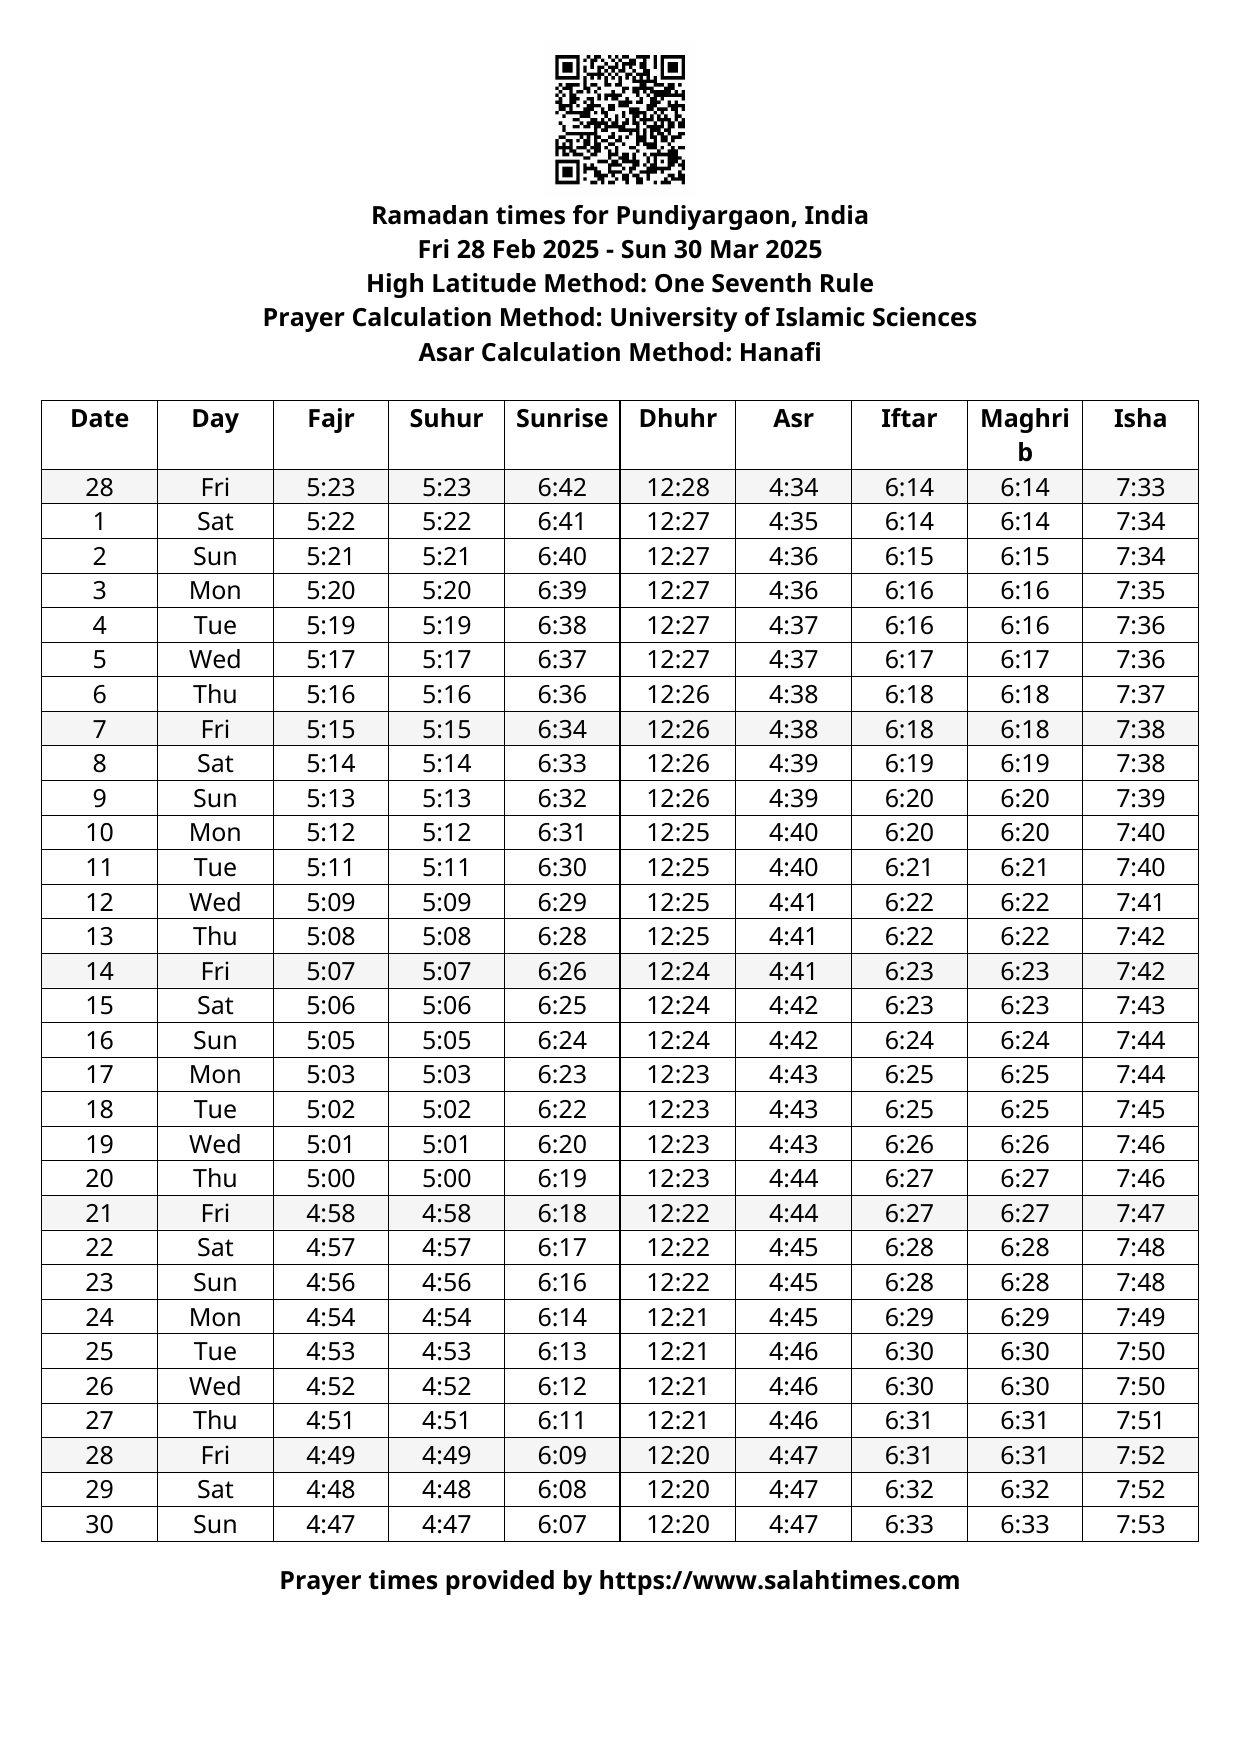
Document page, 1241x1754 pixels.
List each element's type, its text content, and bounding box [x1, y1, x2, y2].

table_cell 6:19 [968, 746, 1082, 780]
table_cell 4:40 [736, 850, 851, 884]
table_cell 3 [42, 574, 157, 607]
table_cell 5:13 [274, 781, 388, 814]
table_cell 6:28 [852, 1265, 967, 1299]
table_cell 5:03 [274, 1058, 388, 1091]
table_cell 6:09 [505, 1438, 619, 1472]
table_cell 4:35 [736, 504, 851, 538]
table_cell 6:11 [505, 1404, 619, 1437]
table_cell 5:23 [274, 470, 388, 503]
table_cell 5:03 [389, 1058, 504, 1091]
table_cell 6:07 [505, 1507, 619, 1541]
text High Latitude Method: One Seventh Rule [42, 266, 1198, 300]
table_cell 6:24 [505, 1023, 619, 1057]
text Prayer Calculation Method: University of Islamic Sciences [42, 300, 1198, 334]
table_cell 6:31 [968, 1438, 1082, 1472]
table_cell Mon [158, 816, 273, 849]
table_cell 6:25 [968, 1092, 1082, 1126]
table_cell 12:27 [621, 504, 735, 538]
table_cell 6:18 [852, 712, 967, 745]
table_cell 5:16 [274, 677, 388, 711]
table_cell 12:21 [621, 1369, 735, 1402]
table_cell 12:26 [621, 781, 735, 814]
table_cell 17 [42, 1058, 157, 1091]
table_cell 5:16 [389, 677, 504, 711]
table_header Day [158, 401, 273, 469]
table_cell 6:42 [505, 470, 619, 503]
table_cell 5:11 [274, 850, 388, 884]
table_cell 12:20 [621, 1438, 735, 1472]
table_cell Sat [158, 746, 273, 780]
table_cell Wed [158, 1127, 273, 1160]
table_cell 5:00 [274, 1161, 388, 1195]
table_cell 6:29 [852, 1300, 967, 1333]
table_cell 5:22 [389, 504, 504, 538]
table_cell 4:47 [736, 1507, 851, 1541]
table_cell 4:47 [736, 1473, 851, 1506]
table_cell 6:20 [852, 816, 967, 849]
table_cell 12:23 [621, 1092, 735, 1126]
table_cell 4:48 [389, 1473, 504, 1506]
table_cell 6:25 [968, 1058, 1082, 1091]
table_cell 6:26 [505, 954, 619, 987]
table_cell 7:38 [1083, 712, 1198, 745]
table_cell 6:31 [852, 1438, 967, 1472]
table_cell 8 [42, 746, 157, 780]
table_cell Sun [158, 1265, 273, 1299]
table_cell 4:37 [736, 608, 851, 642]
table_cell Wed [158, 643, 273, 676]
table_cell 12:23 [621, 1161, 735, 1195]
table_cell 6:20 [968, 781, 1082, 814]
table_cell Sat [158, 1231, 273, 1264]
table_cell 6:32 [505, 781, 619, 814]
table_cell 27 [42, 1404, 157, 1437]
table_cell 4:47 [736, 1438, 851, 1472]
table_cell Sat [158, 504, 273, 538]
table_cell 5 [42, 643, 157, 676]
table_cell 5:07 [389, 954, 504, 987]
table_cell 5:08 [274, 919, 388, 953]
table_cell 4:52 [274, 1369, 388, 1402]
table_cell 2 [42, 539, 157, 572]
table_cell 1 [42, 504, 157, 538]
table_cell Tue [158, 1092, 273, 1126]
table_cell 6:33 [852, 1507, 967, 1541]
table_cell 7:43 [1083, 989, 1198, 1022]
table_cell 4:37 [736, 643, 851, 676]
table_cell 6:41 [505, 504, 619, 538]
table_cell 23 [42, 1265, 157, 1299]
table_cell 6:22 [968, 919, 1082, 953]
table_cell Sun [158, 539, 273, 572]
table_cell Tue [158, 850, 273, 884]
table_cell 4:41 [736, 885, 851, 918]
table_cell 12:20 [621, 1507, 735, 1541]
table_header Isha [1083, 401, 1198, 469]
table_cell 4:36 [736, 574, 851, 607]
table_cell 12:25 [621, 816, 735, 849]
table_cell 5:05 [389, 1023, 504, 1057]
table_cell 4:58 [389, 1196, 504, 1229]
table_cell 4:42 [736, 989, 851, 1022]
table_cell 6:18 [505, 1196, 619, 1229]
table_cell 4:49 [274, 1438, 388, 1472]
table_cell Wed [158, 1369, 273, 1402]
table_cell 28 [42, 1438, 157, 1472]
table_cell 12:21 [621, 1300, 735, 1333]
table_cell 6:23 [968, 954, 1082, 987]
table_header Date [42, 401, 157, 469]
table_cell 6:31 [505, 816, 619, 849]
table_cell 7:52 [1083, 1473, 1198, 1506]
table_cell 4:47 [389, 1507, 504, 1541]
table_cell 4:51 [389, 1404, 504, 1437]
table_cell 12:22 [621, 1231, 735, 1264]
table_cell 28 [42, 470, 157, 503]
table_cell 6:22 [852, 919, 967, 953]
table_cell 5:02 [389, 1092, 504, 1126]
table_cell 6:14 [852, 470, 967, 503]
table_cell 5:13 [389, 781, 504, 814]
table_cell 5:01 [389, 1127, 504, 1160]
table_cell 5:19 [274, 608, 388, 642]
table_header Iftar [852, 401, 967, 469]
table_cell 4:40 [736, 816, 851, 849]
table_cell 5:21 [274, 539, 388, 572]
table_cell 7:53 [1083, 1507, 1198, 1541]
table_cell 7:44 [1083, 1023, 1198, 1057]
table_cell 4:53 [274, 1334, 388, 1368]
table_cell 6:34 [505, 712, 619, 745]
table_cell 12:27 [621, 608, 735, 642]
table_cell 4:45 [736, 1265, 851, 1299]
table_cell Thu [158, 677, 273, 711]
table_cell 6:16 [852, 574, 967, 607]
table_cell 6:23 [505, 1058, 619, 1091]
table_cell 12:27 [621, 539, 735, 572]
table_cell 6:19 [505, 1161, 619, 1195]
table_cell 6:23 [852, 954, 967, 987]
table_cell 4:43 [736, 1092, 851, 1126]
table_cell 6:27 [852, 1196, 967, 1229]
table_cell 5:17 [274, 643, 388, 676]
table_cell 6:27 [852, 1161, 967, 1195]
table_cell 4:51 [274, 1404, 388, 1437]
table_cell 6:08 [505, 1473, 619, 1506]
table_cell 6:30 [968, 1334, 1082, 1368]
table_header Asr [736, 401, 851, 469]
table_cell Sun [158, 1023, 273, 1057]
table_cell 6:12 [505, 1369, 619, 1402]
text Asar Calculation Method: Hanafi [42, 334, 1198, 368]
table_cell 6:27 [968, 1161, 1082, 1195]
table_cell 6:32 [852, 1473, 967, 1506]
table_cell 4:39 [736, 746, 851, 780]
table_cell 4:54 [389, 1300, 504, 1333]
table_cell 4:53 [389, 1334, 504, 1368]
table_cell Thu [158, 1404, 273, 1437]
table_cell 5:00 [389, 1161, 504, 1195]
table_cell 12:22 [621, 1265, 735, 1299]
table_cell 6:20 [505, 1127, 619, 1160]
table_cell 20 [42, 1161, 157, 1195]
table_cell 6:31 [968, 1404, 1082, 1437]
table_cell 5:12 [274, 816, 388, 849]
table_cell 6:17 [505, 1231, 619, 1264]
table_cell Thu [158, 919, 273, 953]
table_cell 6:26 [852, 1127, 967, 1160]
table_cell 5:09 [389, 885, 504, 918]
table_cell 7:48 [1083, 1265, 1198, 1299]
table_cell 6:19 [852, 746, 967, 780]
table_cell 6:17 [852, 643, 967, 676]
table_cell 5:15 [389, 712, 504, 745]
table_header Maghrib [968, 401, 1082, 469]
table_cell 4:41 [736, 919, 851, 953]
table_cell 7:41 [1083, 885, 1198, 918]
table_cell 7:46 [1083, 1127, 1198, 1160]
table_cell 4:41 [736, 954, 851, 987]
table_cell 6:22 [968, 885, 1082, 918]
table_cell 12:25 [621, 919, 735, 953]
table_cell 6:16 [505, 1265, 619, 1299]
table_cell 6:33 [505, 746, 619, 780]
table_cell 12:21 [621, 1404, 735, 1437]
table_cell 6:30 [852, 1334, 967, 1368]
table_cell 5:15 [274, 712, 388, 745]
table_cell 6:40 [505, 539, 619, 572]
table_cell 12:26 [621, 746, 735, 780]
table_cell 6:23 [852, 989, 967, 1022]
table_cell 12:24 [621, 954, 735, 987]
table_cell Mon [158, 1300, 273, 1333]
table_cell 5:21 [389, 539, 504, 572]
table_cell 4:44 [736, 1196, 851, 1229]
table_cell 5:22 [274, 504, 388, 538]
table_cell 4:46 [736, 1404, 851, 1437]
table_cell 5:07 [274, 954, 388, 987]
table_cell 4:56 [274, 1265, 388, 1299]
table_cell 5:06 [389, 989, 504, 1022]
table_cell 6:36 [505, 677, 619, 711]
table_cell 7:36 [1083, 643, 1198, 676]
table_cell 7:48 [1083, 1231, 1198, 1264]
table_cell 4 [42, 608, 157, 642]
table_cell 7:39 [1083, 781, 1198, 814]
table_cell 12:21 [621, 1334, 735, 1368]
table_cell 12:23 [621, 1127, 735, 1160]
table_cell 5:01 [274, 1127, 388, 1160]
table_cell 6:31 [852, 1404, 967, 1437]
table_cell 6:15 [852, 539, 967, 572]
table_cell 7 [42, 712, 157, 745]
table_cell 7:33 [1083, 470, 1198, 503]
table_cell 7:42 [1083, 919, 1198, 953]
table_cell 4:45 [736, 1231, 851, 1264]
table_cell Sat [158, 989, 273, 1022]
table_cell Tue [158, 608, 273, 642]
table_cell 7:50 [1083, 1369, 1198, 1402]
table_cell 4:57 [389, 1231, 504, 1264]
table_cell 5:05 [274, 1023, 388, 1057]
table_cell 4:46 [736, 1369, 851, 1402]
table_header Dhuhr [621, 401, 735, 469]
table_cell 12:22 [621, 1196, 735, 1229]
table_cell 4:43 [736, 1127, 851, 1160]
table_cell 9 [42, 781, 157, 814]
table_cell Wed [158, 885, 273, 918]
table_cell 4:43 [736, 1058, 851, 1091]
table_cell 5:12 [389, 816, 504, 849]
table_cell 6:22 [505, 1092, 619, 1126]
table_cell 12:24 [621, 1023, 735, 1057]
table_cell 6:25 [852, 1058, 967, 1091]
table_cell 6:14 [505, 1300, 619, 1333]
table_cell 6:15 [968, 539, 1082, 572]
table_cell Fri [158, 1438, 273, 1472]
table_cell 6:29 [968, 1300, 1082, 1333]
table_cell 6:38 [505, 608, 619, 642]
table_cell 7:40 [1083, 850, 1198, 884]
table_cell 12 [42, 885, 157, 918]
table_cell 5:19 [389, 608, 504, 642]
table_cell 7:38 [1083, 746, 1198, 780]
table_cell 6:16 [968, 608, 1082, 642]
table_cell 5:08 [389, 919, 504, 953]
table_cell 12:20 [621, 1473, 735, 1506]
table_cell 14 [42, 954, 157, 987]
table_cell 4:52 [389, 1369, 504, 1402]
table_cell Fri [158, 954, 273, 987]
table_cell 12:27 [621, 574, 735, 607]
table_cell 12:23 [621, 1058, 735, 1091]
table_cell 12:25 [621, 885, 735, 918]
table_cell 6:26 [968, 1127, 1082, 1160]
table_cell 4:36 [736, 539, 851, 572]
table_cell 7:44 [1083, 1058, 1198, 1091]
table_cell 6:18 [852, 677, 967, 711]
table_cell 7:46 [1083, 1161, 1198, 1195]
table_cell 7:49 [1083, 1300, 1198, 1333]
table_cell 29 [42, 1473, 157, 1506]
table_cell Sun [158, 781, 273, 814]
table_cell 5:09 [274, 885, 388, 918]
table_header Fajr [274, 401, 388, 469]
table_cell 6:30 [852, 1369, 967, 1402]
table_cell 6:16 [968, 574, 1082, 607]
table_cell 4:34 [736, 470, 851, 503]
table_cell 24 [42, 1300, 157, 1333]
table_cell 7:45 [1083, 1092, 1198, 1126]
table_header Sunrise [505, 401, 619, 469]
table_cell 6:24 [968, 1023, 1082, 1057]
table_cell 4:46 [736, 1334, 851, 1368]
table_cell 4:45 [736, 1300, 851, 1333]
table_cell 5:20 [389, 574, 504, 607]
table_cell 15 [42, 989, 157, 1022]
table_cell 5:06 [274, 989, 388, 1022]
table_cell 4:44 [736, 1161, 851, 1195]
table_cell Mon [158, 1058, 273, 1091]
table_cell 6:39 [505, 574, 619, 607]
table_cell 6:28 [968, 1231, 1082, 1264]
table_cell 12:28 [621, 470, 735, 503]
table_cell 6:25 [852, 1092, 967, 1126]
table_cell 10 [42, 816, 157, 849]
picture [542, 41, 699, 198]
table_cell 6:33 [968, 1507, 1082, 1541]
table_cell 7:50 [1083, 1334, 1198, 1368]
table_cell 12:24 [621, 989, 735, 1022]
table_cell Sun [158, 1507, 273, 1541]
text Ramadan times for Pundiyargaon, India [42, 198, 1198, 232]
table_cell 26 [42, 1369, 157, 1402]
table_cell 4:39 [736, 781, 851, 814]
table_cell 6:24 [852, 1023, 967, 1057]
table_cell 7:34 [1083, 504, 1198, 538]
table_cell 12:26 [621, 677, 735, 711]
table_cell 18 [42, 1092, 157, 1126]
table_cell 6:25 [505, 989, 619, 1022]
table_cell 7:36 [1083, 608, 1198, 642]
table_cell 4:48 [274, 1473, 388, 1506]
table_cell 6:23 [968, 989, 1082, 1022]
table_cell Mon [158, 574, 273, 607]
table_cell 4:49 [389, 1438, 504, 1472]
table_cell 4:57 [274, 1231, 388, 1264]
text Prayer times provided by https://www.salahtimes.com [42, 1563, 1198, 1597]
table_cell 6:14 [852, 504, 967, 538]
table_cell 6:30 [968, 1369, 1082, 1402]
table_header Suhur [389, 401, 504, 469]
table_cell 5:14 [274, 746, 388, 780]
table_cell 6:21 [852, 850, 967, 884]
table_cell 4:47 [274, 1507, 388, 1541]
table_cell 25 [42, 1334, 157, 1368]
table_cell 6:32 [968, 1473, 1082, 1506]
table_cell 6:17 [968, 643, 1082, 676]
table_cell 5:17 [389, 643, 504, 676]
table_cell 7:35 [1083, 574, 1198, 607]
table_cell Fri [158, 470, 273, 503]
table_cell 6:16 [852, 608, 967, 642]
table_cell 6:14 [968, 470, 1082, 503]
table_cell 6:20 [852, 781, 967, 814]
table_cell 6:13 [505, 1334, 619, 1368]
table_cell 4:56 [389, 1265, 504, 1299]
table_cell 4:54 [274, 1300, 388, 1333]
table_cell 7:40 [1083, 816, 1198, 849]
table_cell 6:28 [505, 919, 619, 953]
table_cell 6:22 [852, 885, 967, 918]
table_cell 30 [42, 1507, 157, 1541]
table_cell 6:21 [968, 850, 1082, 884]
table_cell 4:58 [274, 1196, 388, 1229]
table_cell Tue [158, 1334, 273, 1368]
table_cell 5:11 [389, 850, 504, 884]
table_cell 5:20 [274, 574, 388, 607]
table_cell 4:38 [736, 677, 851, 711]
table_cell 6:14 [968, 504, 1082, 538]
table_cell 16 [42, 1023, 157, 1057]
table_cell 6:37 [505, 643, 619, 676]
table_cell 6:29 [505, 885, 619, 918]
table_cell 12:27 [621, 643, 735, 676]
table_cell 11 [42, 850, 157, 884]
table_cell 5:14 [389, 746, 504, 780]
table_cell 21 [42, 1196, 157, 1229]
table_cell 6:30 [505, 850, 619, 884]
table_cell 12:26 [621, 712, 735, 745]
table_cell 13 [42, 919, 157, 953]
text Fri 28 Feb 2025 - Sun 30 Mar 2025 [42, 232, 1198, 266]
table_cell Thu [158, 1161, 273, 1195]
table_cell 5:23 [389, 470, 504, 503]
table_cell 6:27 [968, 1196, 1082, 1229]
table_cell 7:51 [1083, 1404, 1198, 1437]
table_cell 6:28 [968, 1265, 1082, 1299]
table_cell 6:18 [968, 712, 1082, 745]
table_cell 6:20 [968, 816, 1082, 849]
table_cell 12:25 [621, 850, 735, 884]
table_cell 6:18 [968, 677, 1082, 711]
table_cell Sat [158, 1473, 273, 1506]
table_cell 4:42 [736, 1023, 851, 1057]
table_cell 7:47 [1083, 1196, 1198, 1229]
table_cell 7:52 [1083, 1438, 1198, 1472]
table_cell 4:38 [736, 712, 851, 745]
table_cell 6 [42, 677, 157, 711]
table_cell 19 [42, 1127, 157, 1160]
table_cell Fri [158, 712, 273, 745]
table_cell 7:34 [1083, 539, 1198, 572]
table_cell Fri [158, 1196, 273, 1229]
table_cell 7:37 [1083, 677, 1198, 711]
table_cell 5:02 [274, 1092, 388, 1126]
table_cell 6:28 [852, 1231, 967, 1264]
table_cell 22 [42, 1231, 157, 1264]
table_cell 7:42 [1083, 954, 1198, 987]
